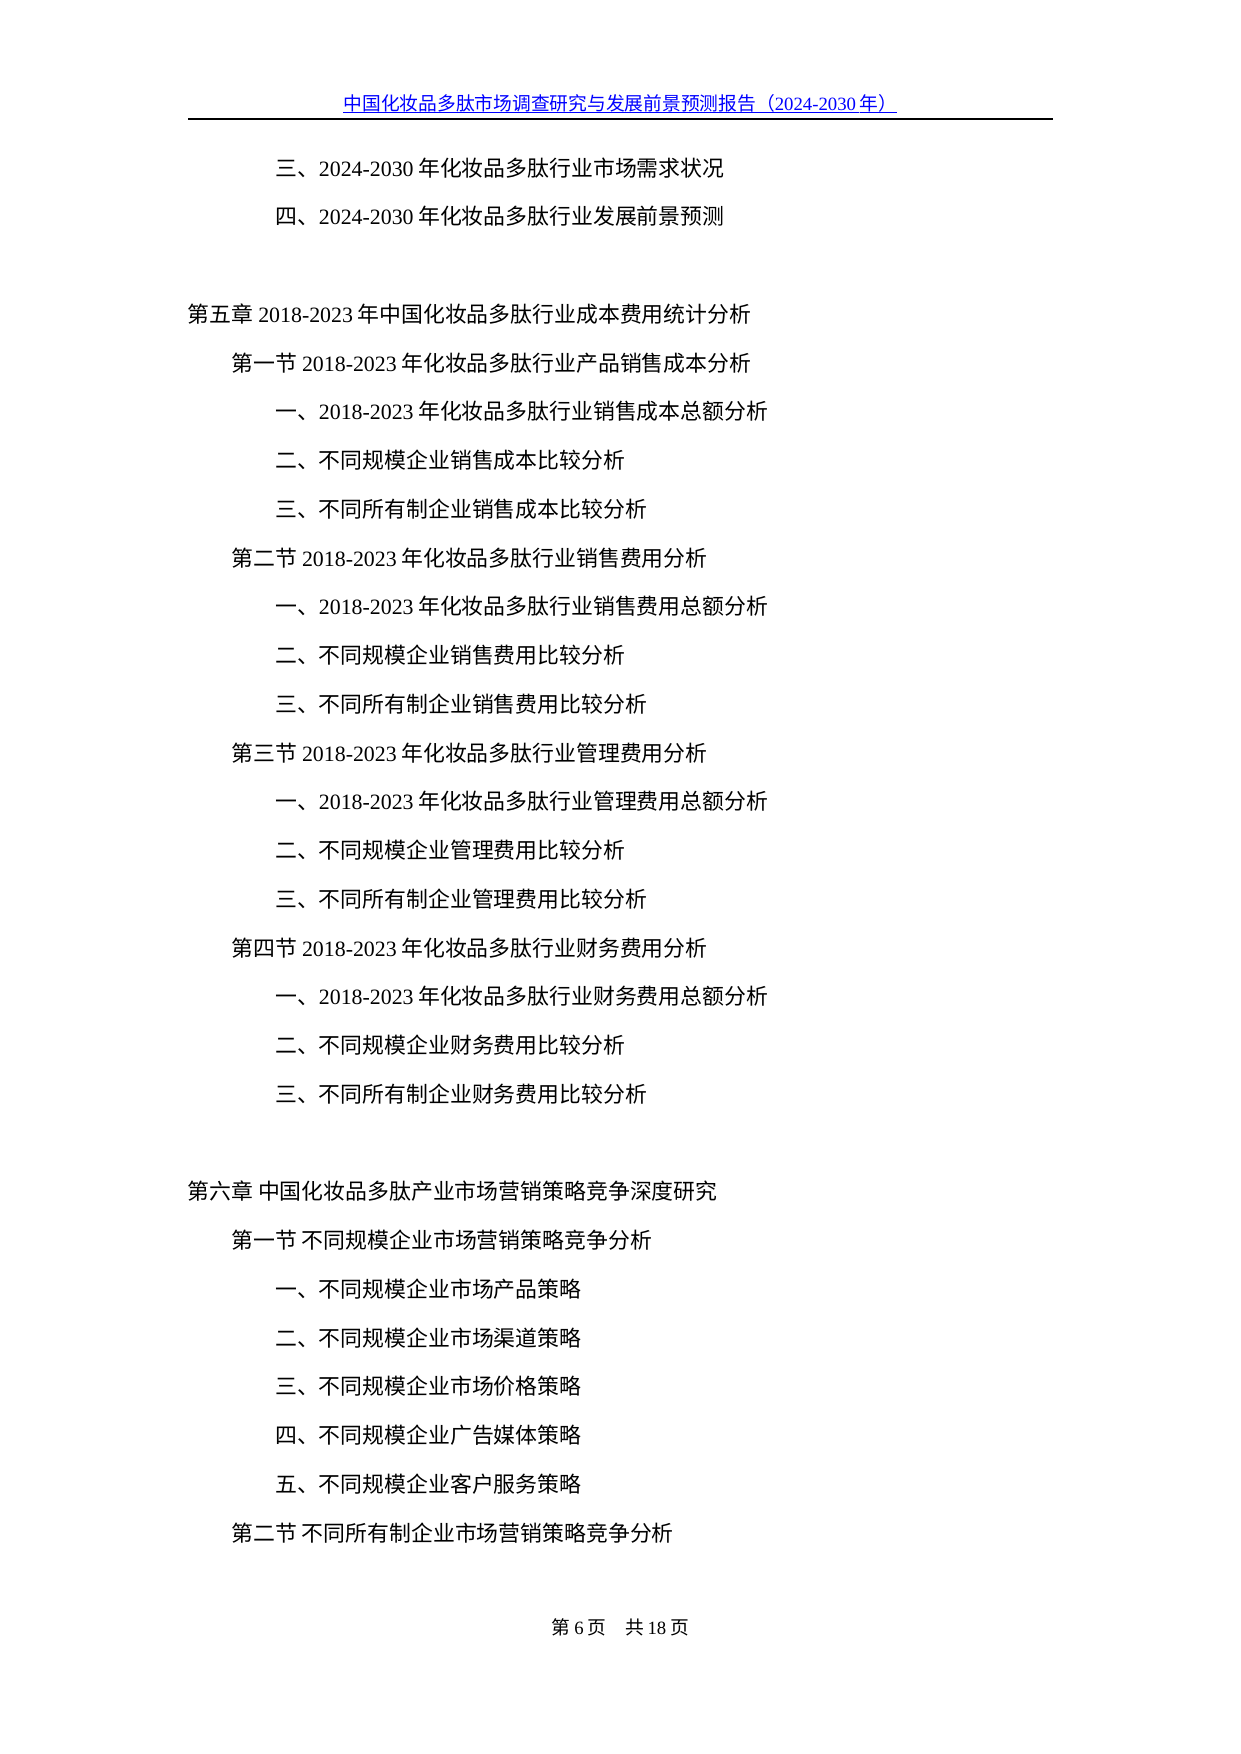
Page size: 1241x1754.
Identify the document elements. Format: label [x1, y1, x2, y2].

text [187, 150, 1053, 1548]
